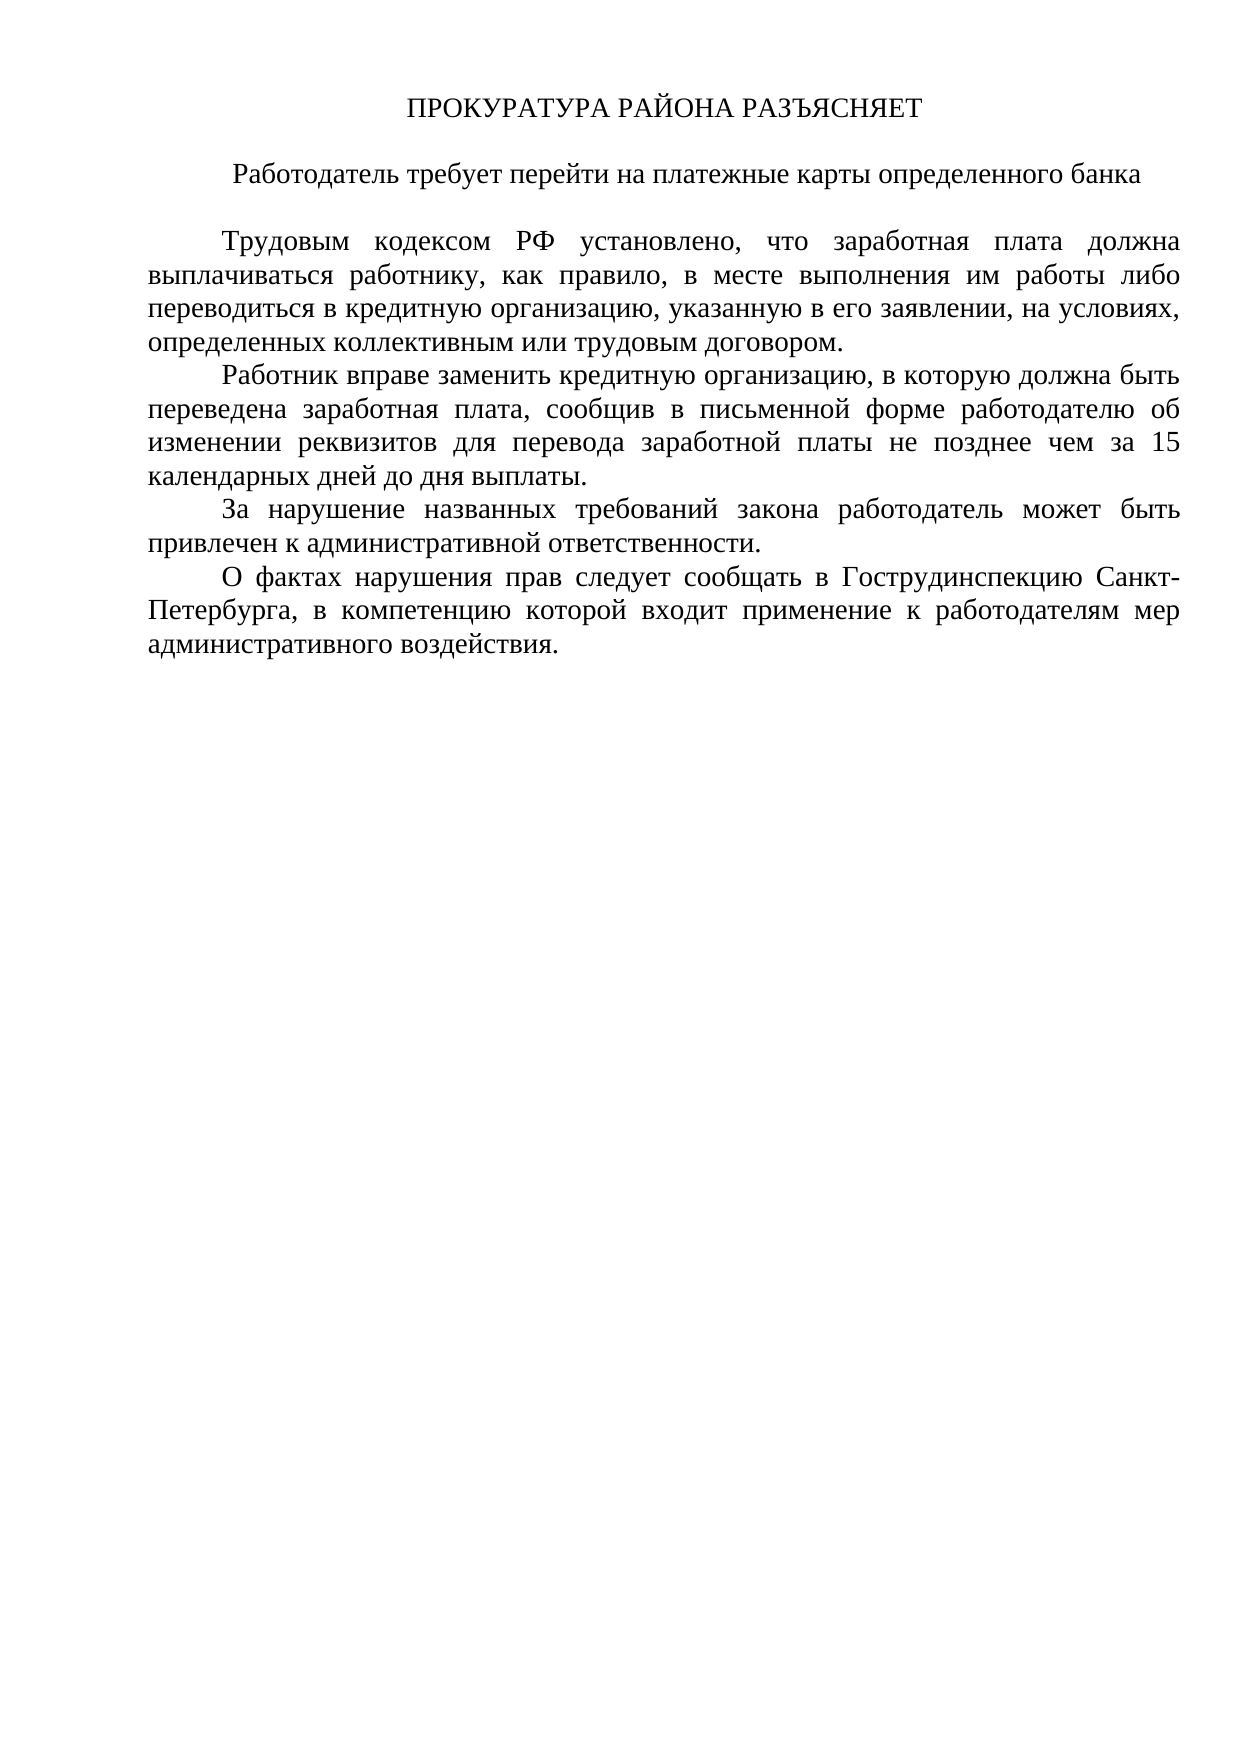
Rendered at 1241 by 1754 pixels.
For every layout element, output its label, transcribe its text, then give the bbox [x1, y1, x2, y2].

text Работник вправе заменить кредитную организацию, в которую должна быть переведена заработная плата, сообщив в письменной форме работодателю об изменении реквизитов для перевода заработной платы не позднее чем за 15 календарных дней до дня выплаты. [148, 357, 1181, 492]
text Работодатель требует перейти на платежные карты определенного банка [148, 156, 1181, 190]
text За нарушение названных требований закона работодатель может быть привлечен к административной ответственности. [148, 492, 1181, 559]
text ПРОКУРАТУРА РАЙОНА РАЗЪЯСНЯЕТ [148, 91, 1181, 124]
text О фактах нарушения прав следует сообщать в Гострудинспекцию Санкт-Петербурга, в компетенцию которой входит применение к работодателям мер административного воздействия. [148, 559, 1181, 659]
text Трудовым кодексом РФ установлено, что заработная плата должна выплачиваться работнику, как правило, в месте выполнения им работы либо переводиться в кредитную организацию, указанную в его заявлении, на условиях, определенных коллективным или трудовым договором. [148, 223, 1181, 357]
